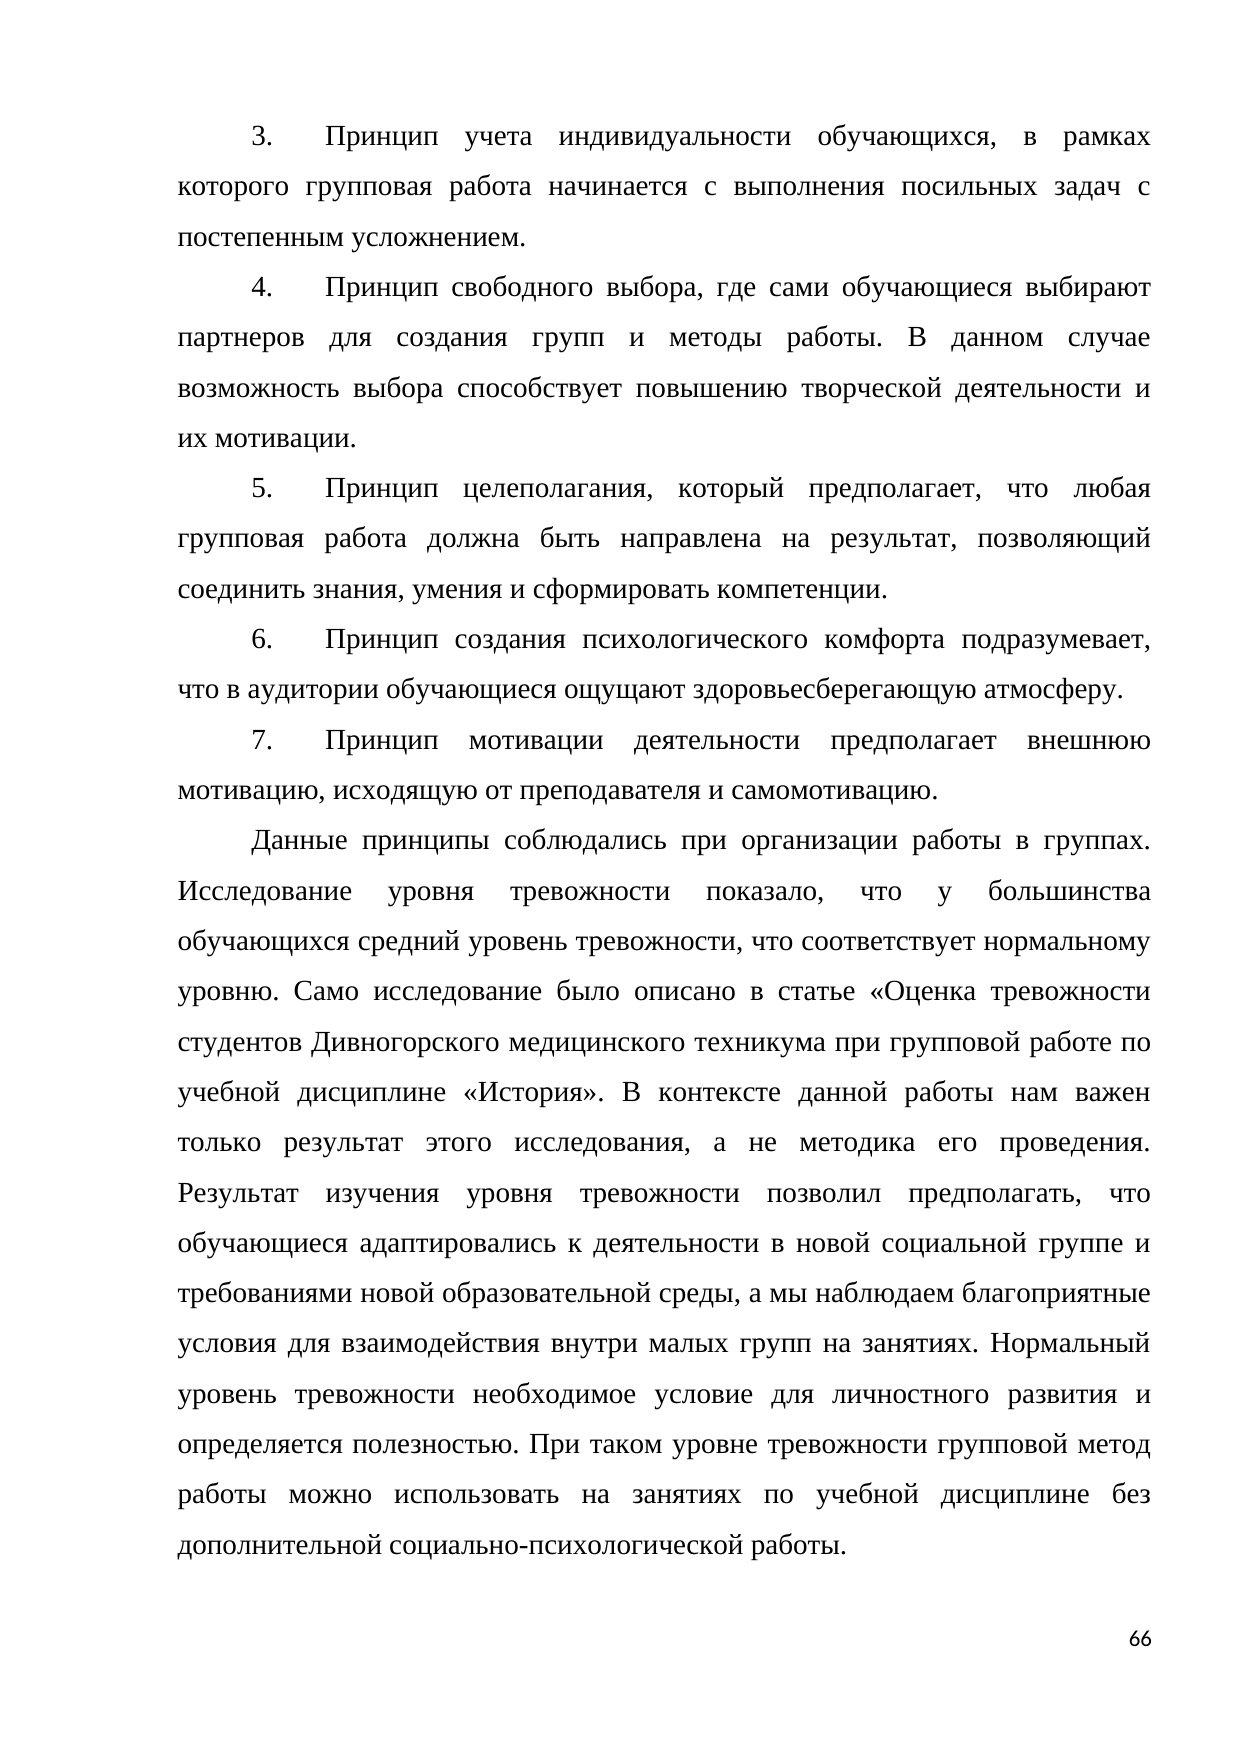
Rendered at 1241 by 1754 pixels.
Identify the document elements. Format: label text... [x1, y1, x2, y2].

list Принцип создания психологического комфорта подразумевает, что в аудитории обучающиеся ощущают здоровьесберегающую атмосферу. [177, 621, 1152, 705]
list Принцип учета индивидуальности обучающихся, в рамках которого групповая работа начинается с выполнения посильных задач с постепенным усложнением. [177, 118, 1152, 252]
list Принцип свободного выбора, где сами обучающиеся выбирают партнеров для создания групп и методы работы. В данном случае возможность выбора способствует повышению творческой деятельности и их мотивации. [177, 269, 1152, 453]
list Принцип мотивации деятельности предполагает внешнюю мотивацию, исходящую от преподавателя и самомотивацию. [177, 722, 1152, 806]
list Принцип целеполагания, который предполагает, что любая групповая работа должна быть направлена на результат, позволяющий соединить знания, умения и сформировать компетенции. [177, 470, 1152, 604]
text Данные принципы соблюдались при организации работы в группах. Исследование уровня тревожности показало, что у большинства обучающихся средний уровень тревожности, что соответствует нормальному уровню. Само исследование было описано в статье «Оценка тревожности студентов Дивногорского медицинского техникума при групповой работе по учебной дисциплине «История». В контексте данной работы нам важен только результат этого исследования, а не методика его проведения. Результат изучения уровня тревожности позволил предполагать, что обучающиеся адаптировались к деятельности в новой социальной группе и требованиями новой образовательной среды, а мы наблюдаем благоприятные условия для взаимодействия внутри малых групп на занятиях. Нормальный уровень тревожности необходимое условие для личностного развития и определяется полезностью. При таком уровне тревожности групповой метод работы можно использовать на занятиях по учебной дисциплине без дополнительной социально-психологической работы. [177, 822, 1152, 1560]
